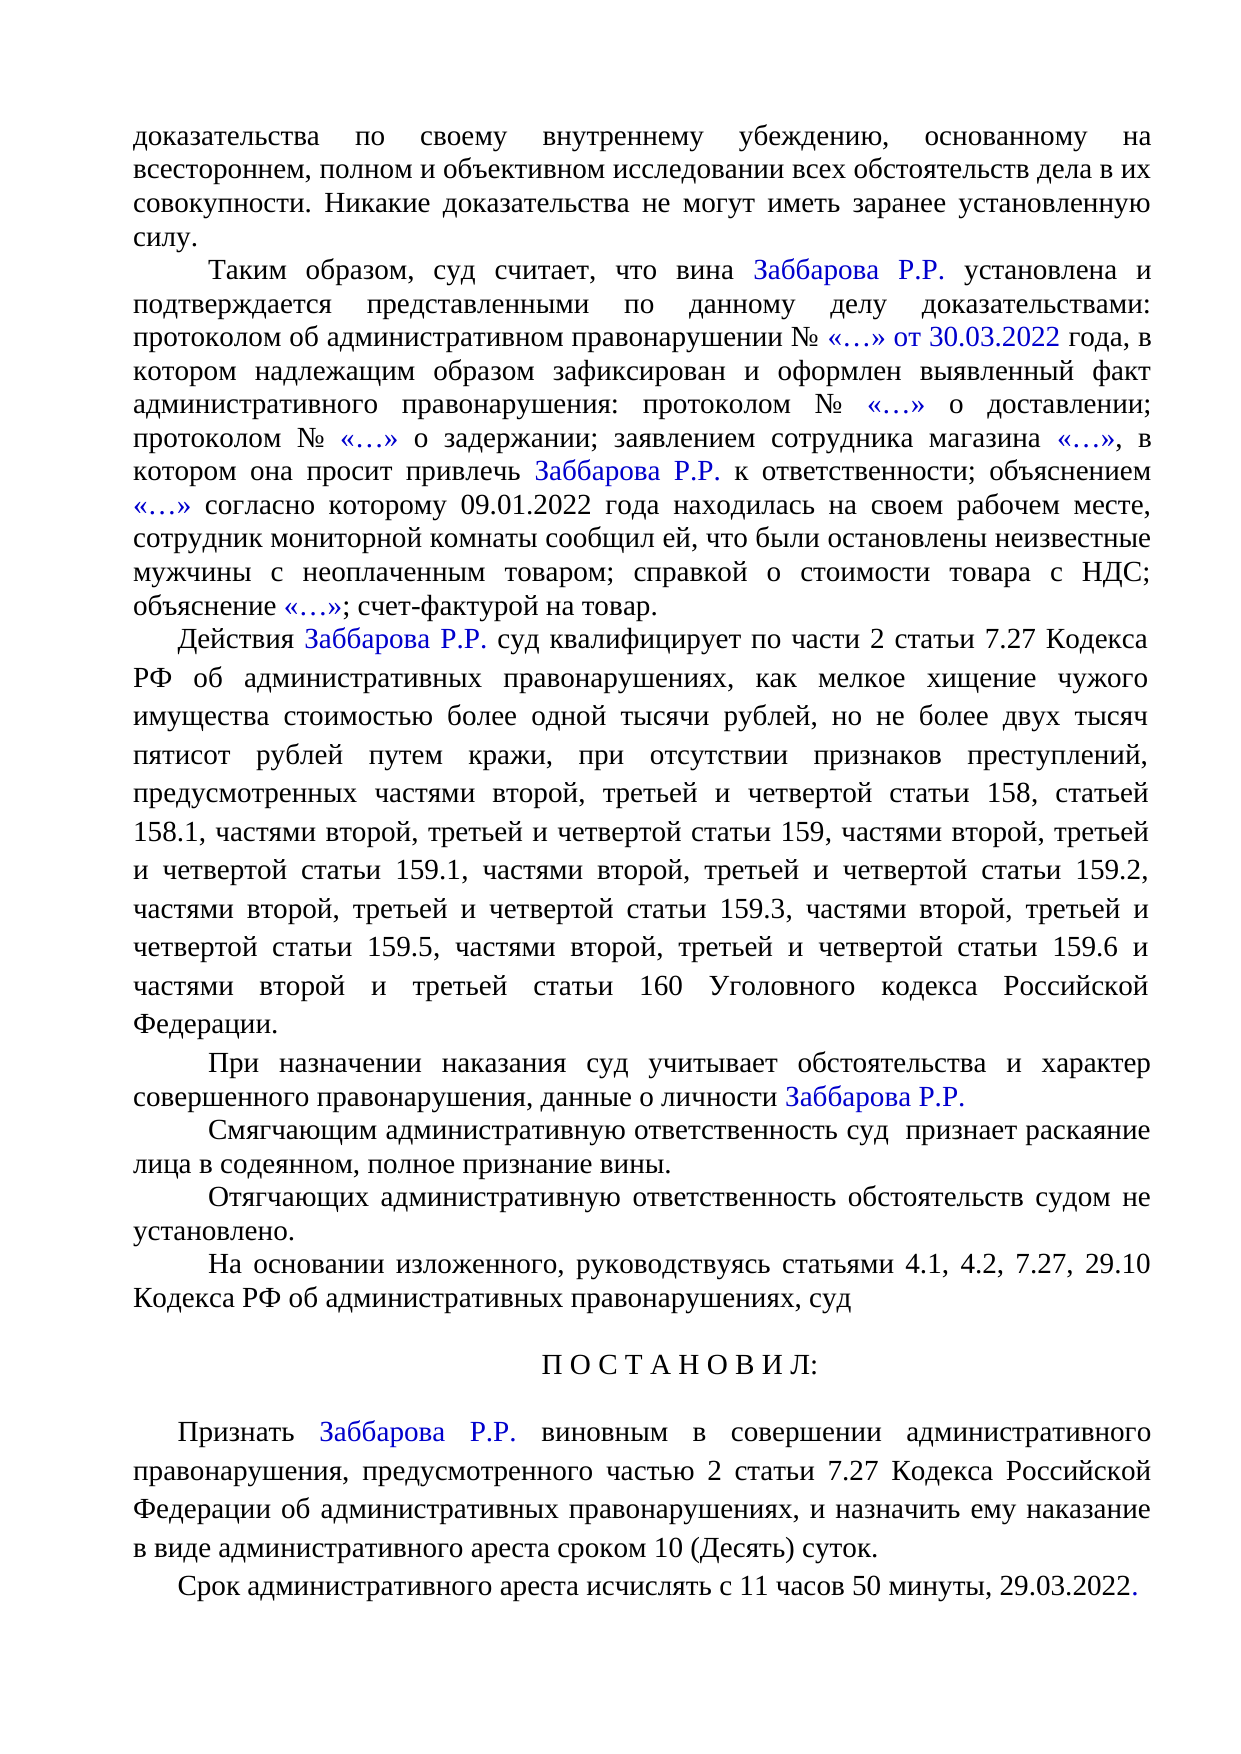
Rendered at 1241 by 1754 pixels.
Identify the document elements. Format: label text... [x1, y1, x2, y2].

text Таким образом, суд считает, что вина Заббарова Р.Р. установлена и подтверждается представленными по данному делу доказательствами: протоколом об административном правонарушении № «…» от 30.03.2022 года, в котором надлежащим образом зафиксирован и оформлен выявленный факт административного правонарушения: протоколом № «…» о доставлении; протоколом № «…» о задержании; заявлением сотрудника магазина «…», в котором она просит привлечь Заббарова Р.Р. к ответственности; объяснением «…» согласно которому 09.01.2022 года находилась на своем рабочем месте, сотрудник мониторной комнаты сообщил ей, что были остановлены неизвестные мужчины с неоплаченным товаром; справкой о стоимости товара с НДС; объяснение «…»; счет-фактурой на товар. [133, 252, 1152, 621]
text При назначении наказания суд учитывает обстоятельства и характер совершенного правонарушения, данные о личности Заббарова Р.Р. [133, 1045, 1152, 1112]
text Признать Заббарова Р.Р. виновным в совершении административного правонарушения, предусмотренного частью 2 статьи 7.27 Кодекса Российской Федерации об административных правонарушениях, и назначить ему наказание в виде административного ареста сроком 10 (Десять) суток. [133, 1414, 1152, 1563]
text П О С Т А Н О В И Л: [133, 1347, 1152, 1381]
text На основании изложенного, руководствуясь статьями 4.1, 4.2, 7.27, 29.10 Кодекса РФ об административных правонарушениях, суд [133, 1246, 1152, 1313]
text Действия Заббарова Р.Р. суд квалифицирует по части 2 статьи 7.27 Кодекса РФ об административных правонарушениях, как мелкое хищение чужого имущества стоимостью более одной тысячи рублей, но не более двух тысяч пятисот рублей путем кражи, при отсутствии признаков преступлений, предусмотренных частями второй, третьей и четвертой статьи 158, статьей 158.1, частями второй, третьей и четвертой статьи 159, частями второй, третьей и четвертой статьи 159.1, частями второй, третьей и четвертой статьи 159.2, частями второй, третьей и четвертой статьи 159.3, частями второй, третьей и четвертой статьи 159.5, частями второй, третьей и четвертой статьи 159.6 и частями второй и третьей статьи 160 Уголовного кодекса Российской Федерации. [133, 621, 1149, 1040]
text Срок административного ареста исчислять с 11 часов 50 минуты, 29.03.2022. [133, 1568, 1152, 1602]
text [133, 118, 1152, 252]
text Отягчающих административную ответственность обстоятельств судом не установлено. [133, 1179, 1152, 1246]
text Смягчающим административную ответственность суд признает раскаяние лица в содеянном, полное признание вины. [133, 1112, 1152, 1179]
